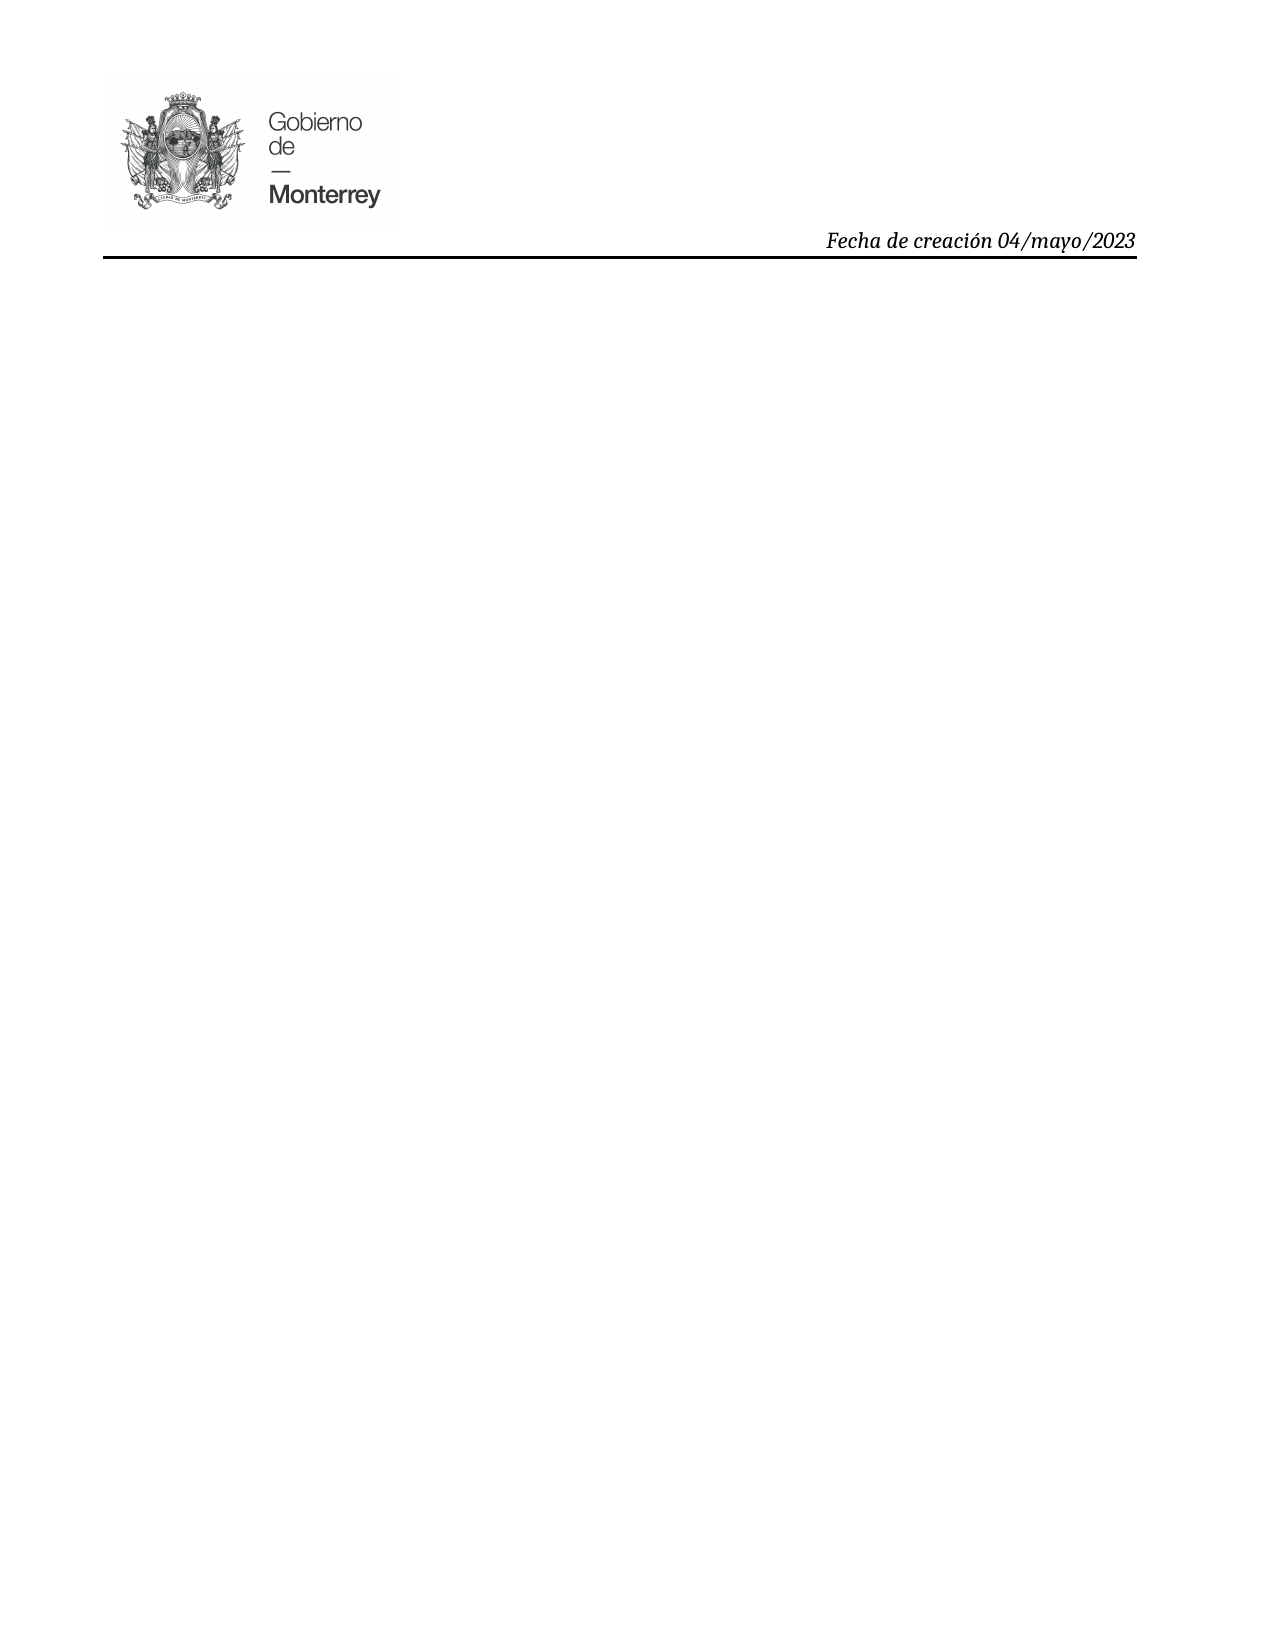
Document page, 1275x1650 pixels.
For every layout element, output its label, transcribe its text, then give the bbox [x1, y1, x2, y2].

picture [103, 73, 398, 228]
text Fecha de creación 04/mayo/2023 [103, 227, 1137, 256]
